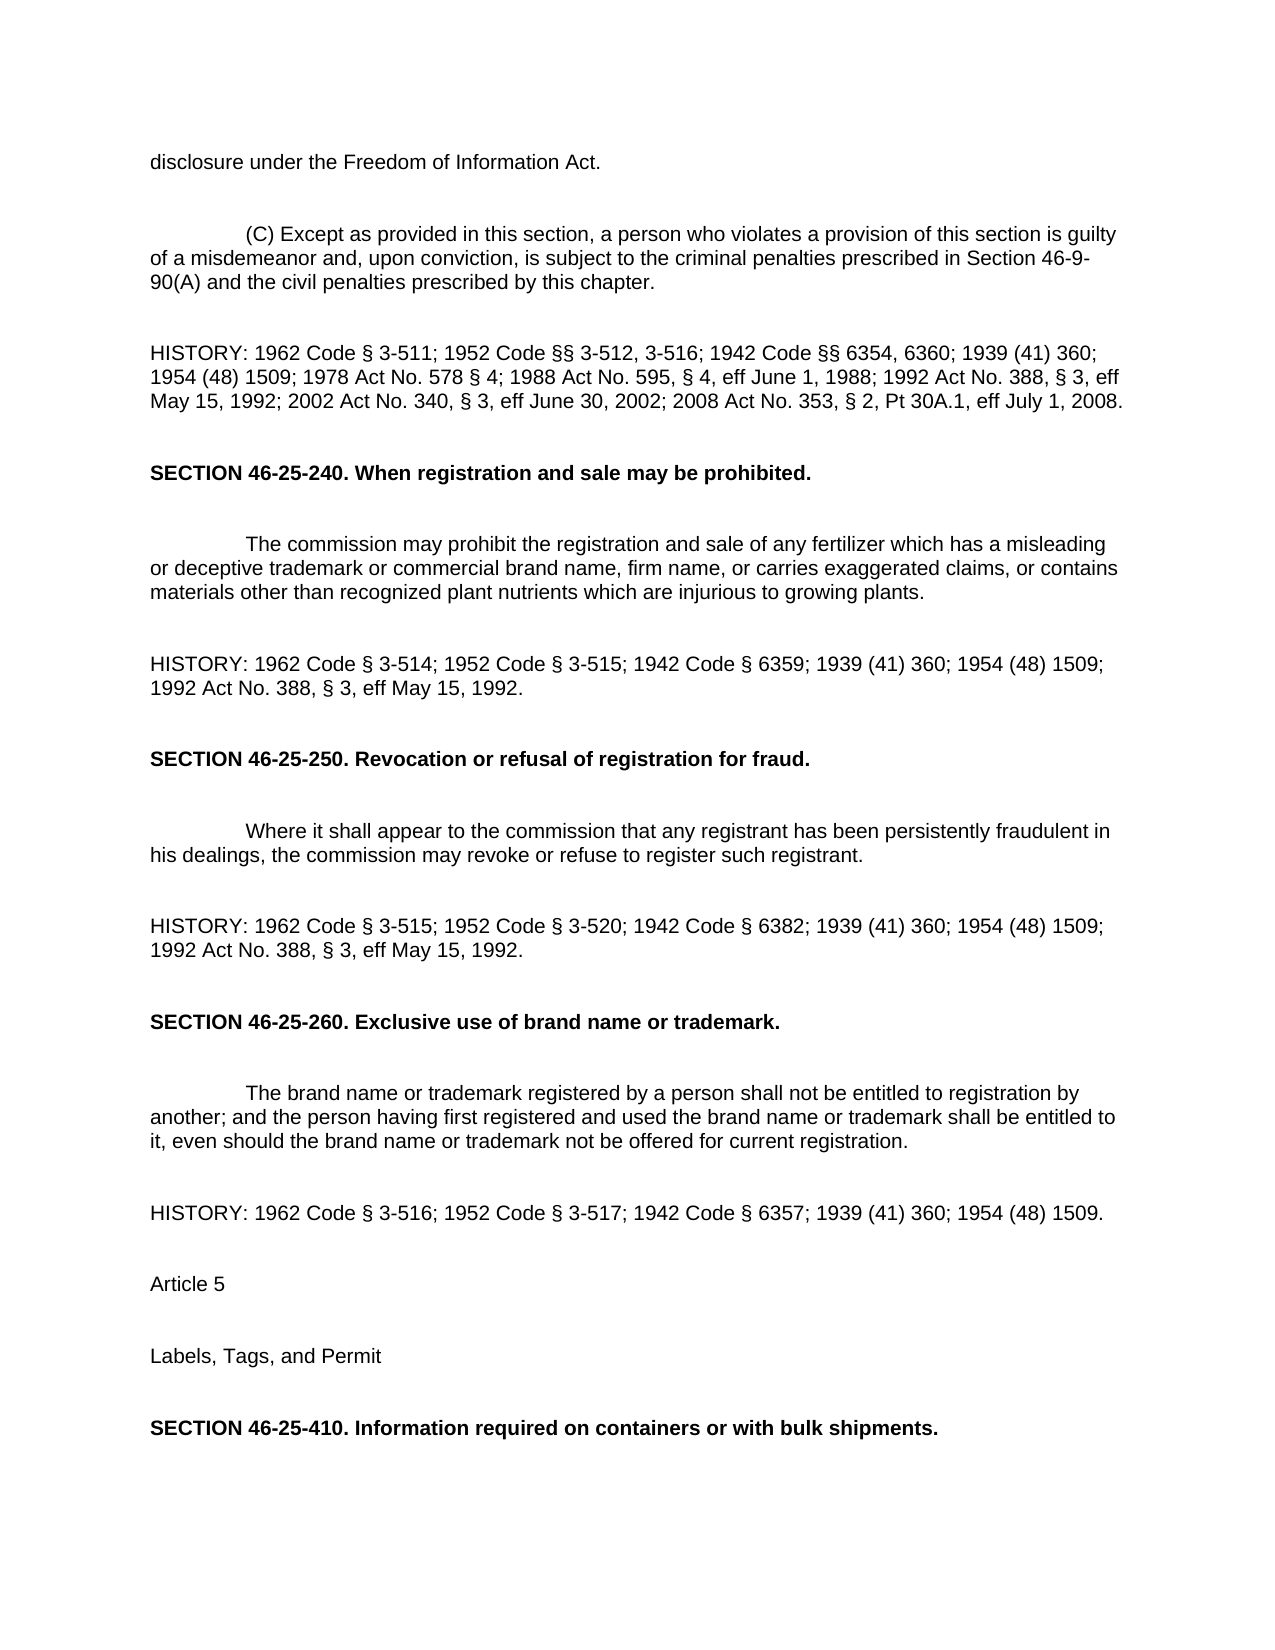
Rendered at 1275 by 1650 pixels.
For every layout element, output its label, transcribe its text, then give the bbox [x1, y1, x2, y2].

text SECTION 46-25-410. Information required on containers or with bulk shipments. [150, 1415, 1125, 1463]
text SECTION 46-25-250. Revocation or refusal of registration for fraud. [150, 747, 1125, 795]
text SECTION 46-25-240. When registration and sale may be prohibited. [150, 461, 1125, 508]
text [150, 150, 1125, 198]
text The brand name or trademark registered by a person shall not be entitled to registration by another; and the person having first registered and used the brand name or trademark shall be entitled to it, even should the brand name or trademark not be offered for current registration. [150, 1081, 1125, 1177]
text Labels, Tags, and Permit [150, 1344, 1125, 1391]
text HISTORY: 1962 Code § 3-515; 1952 Code § 3-520; 1942 Code § 6382; 1939 (41) 360; 1954 (48) 1509; 1992 Act No. 388, § 3, eff May 15, 1992. [150, 914, 1125, 986]
text SECTION 46-25-260. Exclusive use of brand name or trademark. [150, 1010, 1125, 1057]
text HISTORY: 1962 Code § 3-516; 1952 Code § 3-517; 1942 Code § 6357; 1939 (41) 360; 1954 (48) 1509. [150, 1201, 1125, 1248]
text HISTORY: 1962 Code § 3-514; 1952 Code § 3-515; 1942 Code § 6359; 1939 (41) 360; 1954 (48) 1509; 1992 Act No. 388, § 3, eff May 15, 1992. [150, 652, 1125, 723]
text (C) Except as provided in this section, a person who violates a provision of this section is guilty of a misdemeanor and, upon conviction, is subject to the criminal penalties prescribed in Section 46-9-90(A) and the civil penalties prescribed by this chapter. [150, 222, 1125, 317]
text The commission may prohibit the registration and sale of any fertilizer which has a misleading or deceptive trademark or commercial brand name, firm name, or carries exaggerated claims, or contains materials other than recognized plant nutrients which are injurious to growing plants. [150, 532, 1125, 628]
text Article 5 [150, 1272, 1125, 1320]
text HISTORY: 1962 Code § 3-511; 1952 Code §§ 3-512, 3-516; 1942 Code §§ 6354, 6360; 1939 (41) 360; 1954 (48) 1509; 1978 Act No. 578 § 4; 1988 Act No. 595, § 4, eff June 1, 1988; 1992 Act No. 388, § 3, eff May 15, 1992; 2002 Act No. 340, § 3, eff June 30, 2002; 2008 Act No. 353, § 2, Pt 30A.1, eff July 1, 2008. [150, 341, 1125, 437]
text Where it shall appear to the commission that any registrant has been persistently fraudulent in his dealings, the commission may revoke or refuse to register such registrant. [150, 819, 1125, 890]
